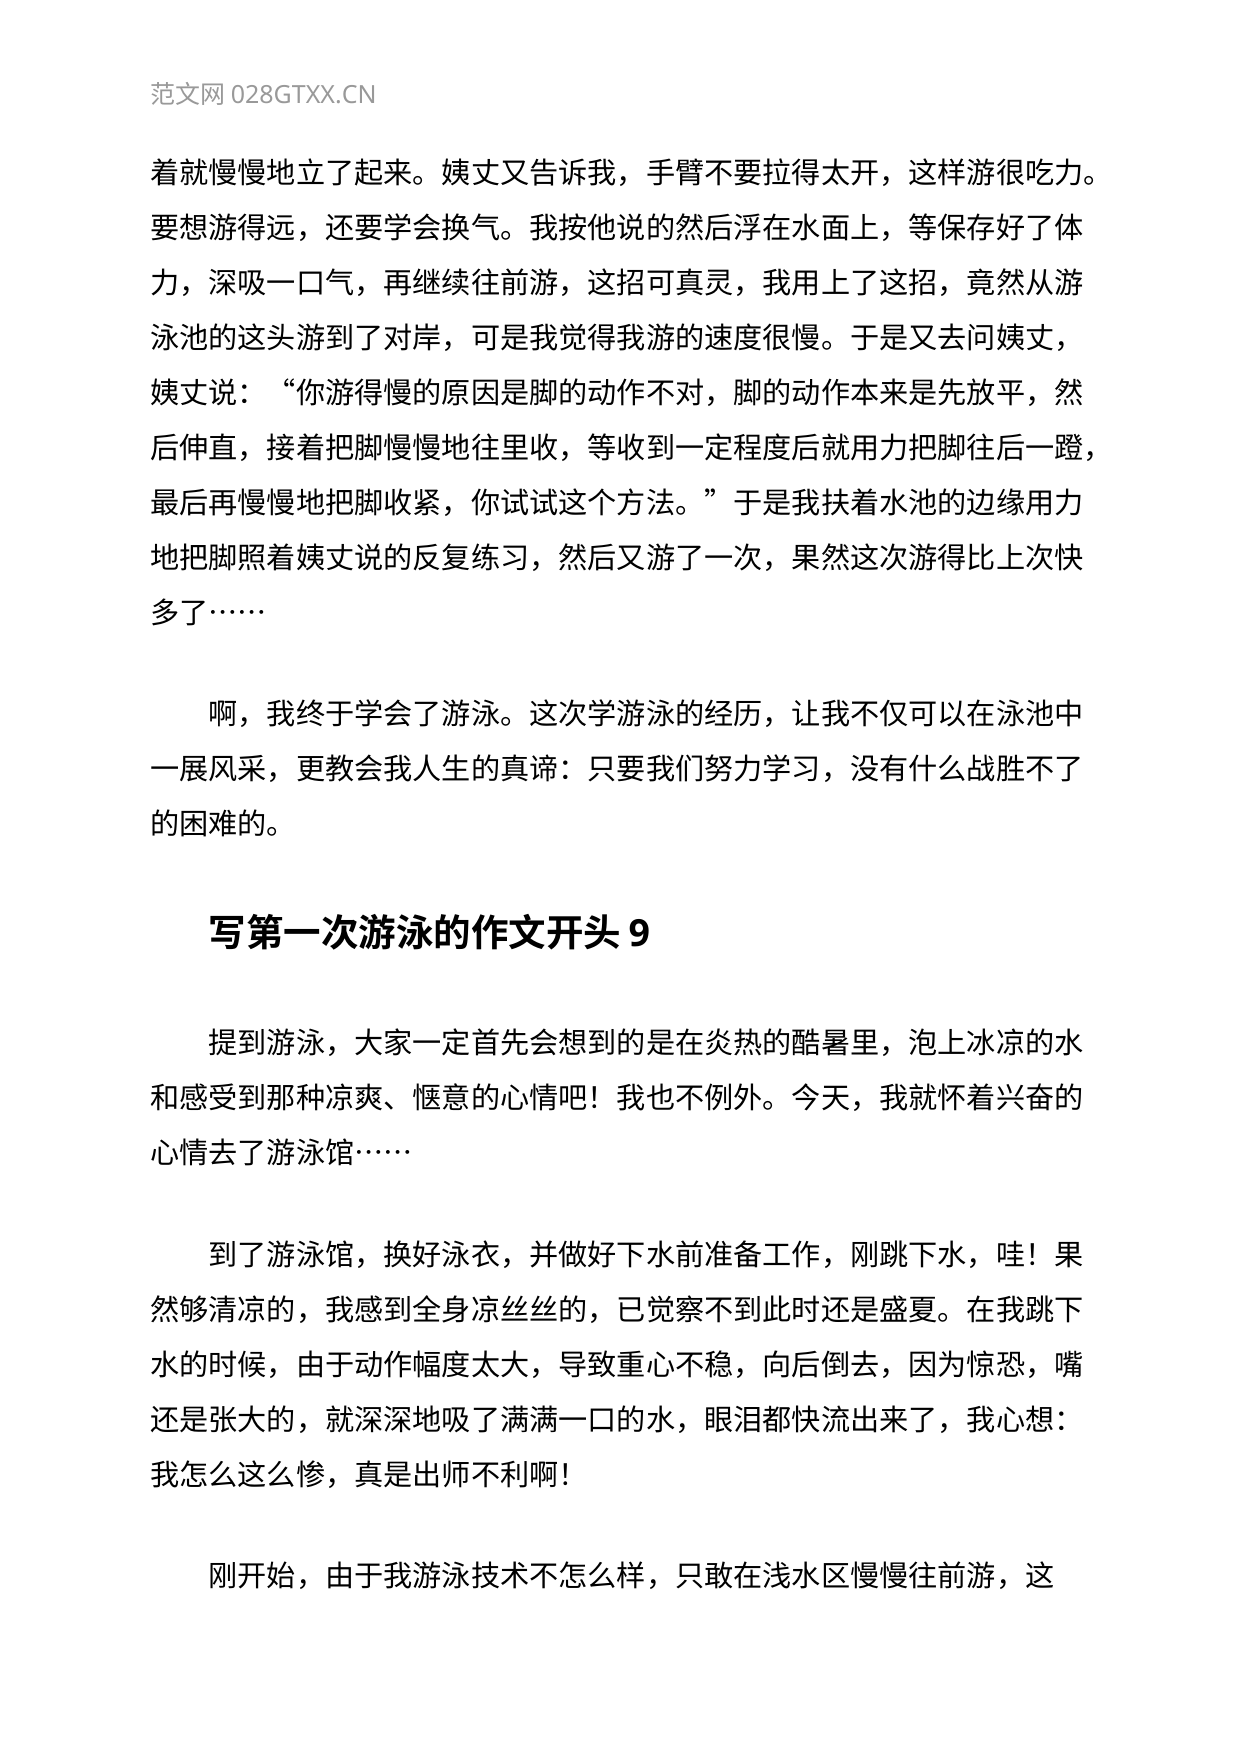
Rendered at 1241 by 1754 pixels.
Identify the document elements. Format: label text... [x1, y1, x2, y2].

text 写第一次游泳的作文开头9 [150, 902, 1090, 957]
text 到了游泳馆，换好泳衣，并做好下水前准备工作，刚跳下水，哇！果然够清凉的，我感到全身凉丝丝的，已觉察不到此时还是盛夏。在我跳下水的时候，由于动作幅度太大，导致重心不稳，向后倒去，因为惊恐，嘴还是张大的，就深深地吸了满满一口的水，眼泪都快流出来了，我心想：我怎么这么惨，真是出师不利啊！ [150, 1232, 1090, 1493]
text 啊，我终于学会了游泳。这次学游泳的经历，让我不仅可以在泳池中一展风采，更教会我人生的真谛：只要我们努力学习，没有什么战胜不了的困难的。 [150, 691, 1090, 843]
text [150, 1553, 1090, 1595]
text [150, 150, 1090, 631]
text 提到游泳，大家一定首先会想到的是在炎热的酷暑里，泡上冰凉的水和感受到那种凉爽、惬意的心情吧！我也不例外。今天，我就怀着兴奋的心情去了游泳馆…… [150, 1020, 1090, 1172]
